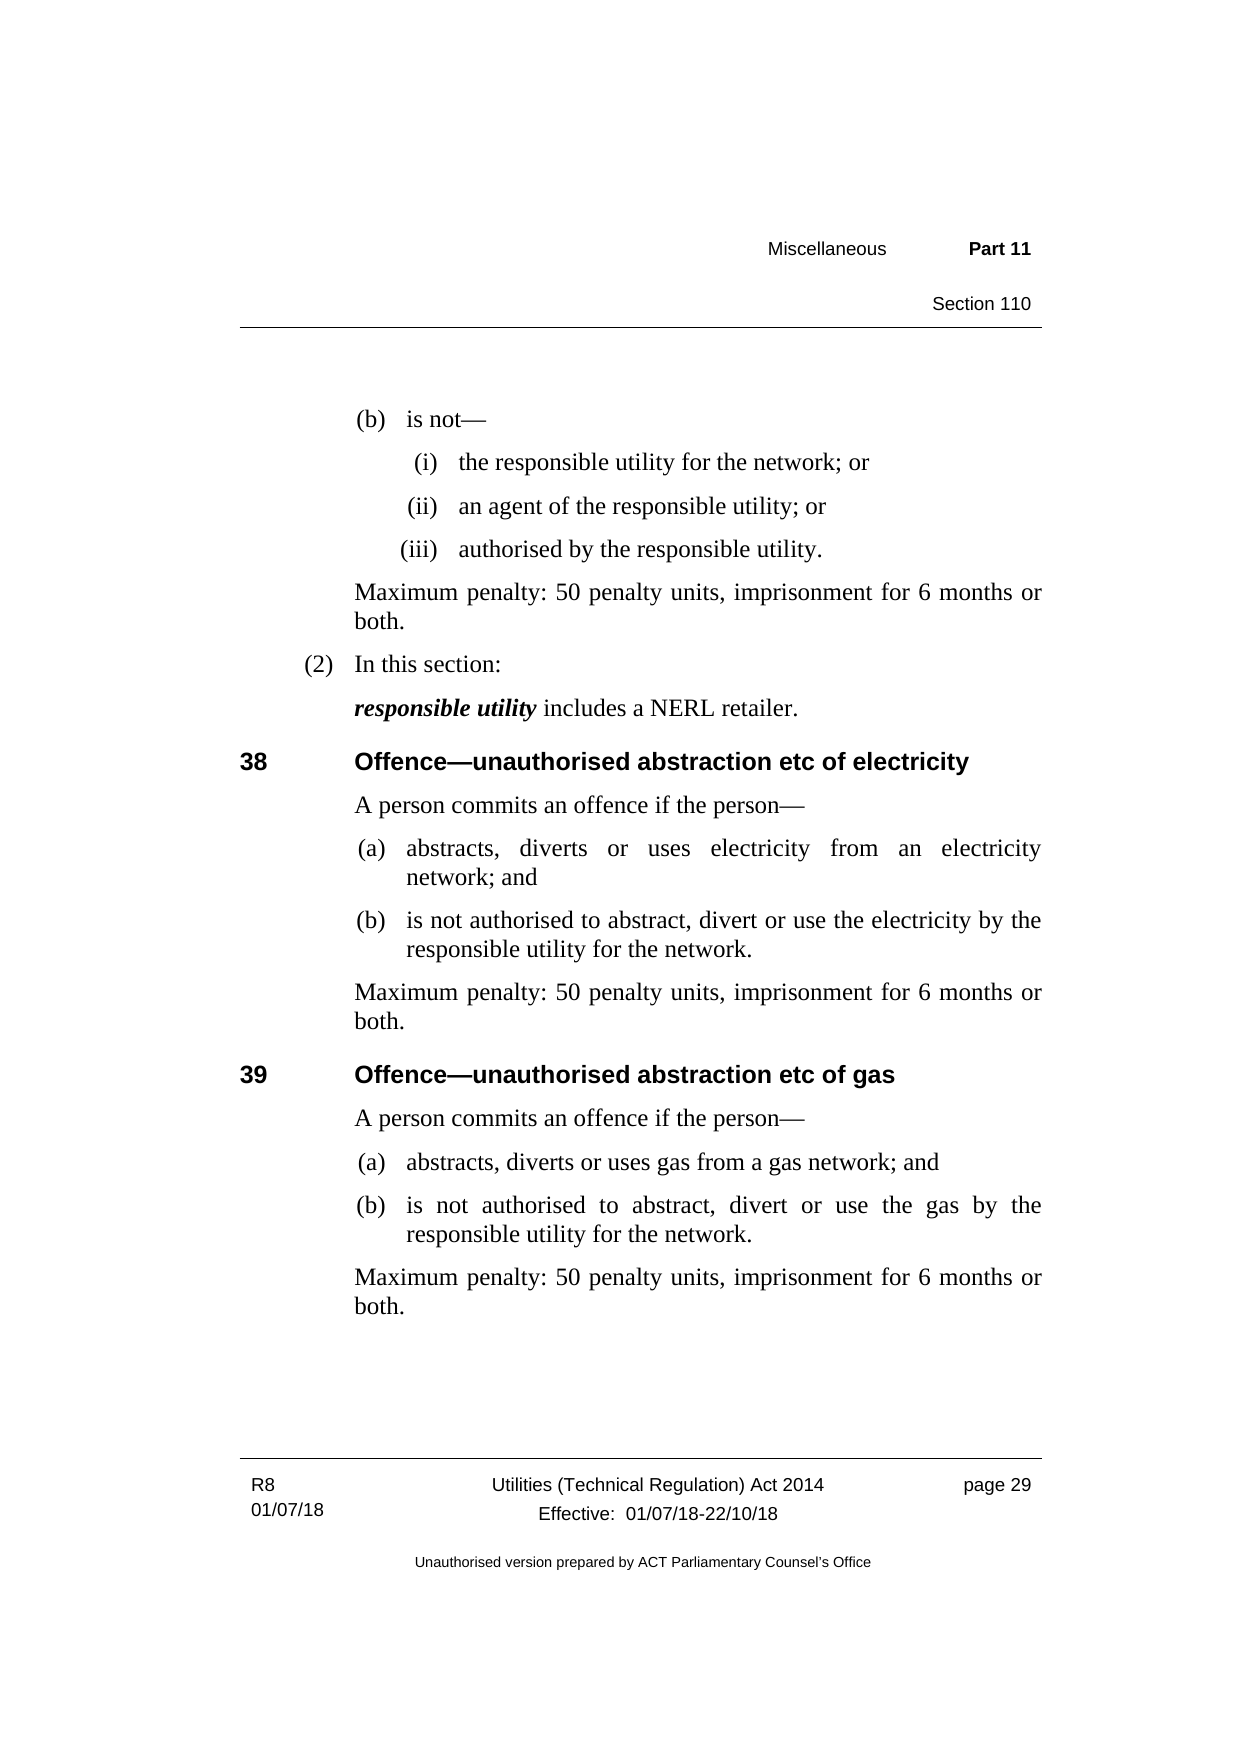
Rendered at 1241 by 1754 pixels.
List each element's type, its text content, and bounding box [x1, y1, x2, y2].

text (2) In this section: [239, 649, 1042, 678]
text Maximum penalty: 50 penalty units, imprisonment for 6 months or both. [354, 1262, 1042, 1319]
text A person commits an offence if the person— [354, 1103, 1042, 1132]
text (a) abstracts, diverts or uses gas from a gas network; and [239, 1147, 1042, 1175]
text Maximum penalty: 50 penalty units, imprisonment for 6 months or both. [354, 577, 1042, 635]
text (b) is not authorised to abstract, divert or use the gas by the responsible utility for the network. [239, 1190, 1042, 1247]
text (i) the responsible utility for the network; or [239, 447, 1042, 476]
text (a) abstracts, diverts or uses electricity from an electricity network; and [239, 833, 1042, 891]
text responsible utility includes a NERL retailer. [354, 693, 1042, 722]
text A person commits an offence if the person— [354, 790, 1042, 819]
text (ii) an agent of the responsible utility; or [239, 491, 1042, 519]
text (b) is not— [239, 404, 1042, 433]
text (iii) authorised by the responsible utility. [239, 534, 1042, 563]
text 38 Offence—unauthorised abstraction etc of electricity [239, 747, 1042, 775]
text 39 Offence—unauthorised abstraction etc of gas [239, 1060, 1042, 1089]
text (b) is not authorised to abstract, divert or use the electricity by the responsible utility for the network. [239, 905, 1042, 963]
text Maximum penalty: 50 penalty units, imprisonment for 6 months or both. [354, 977, 1042, 1035]
